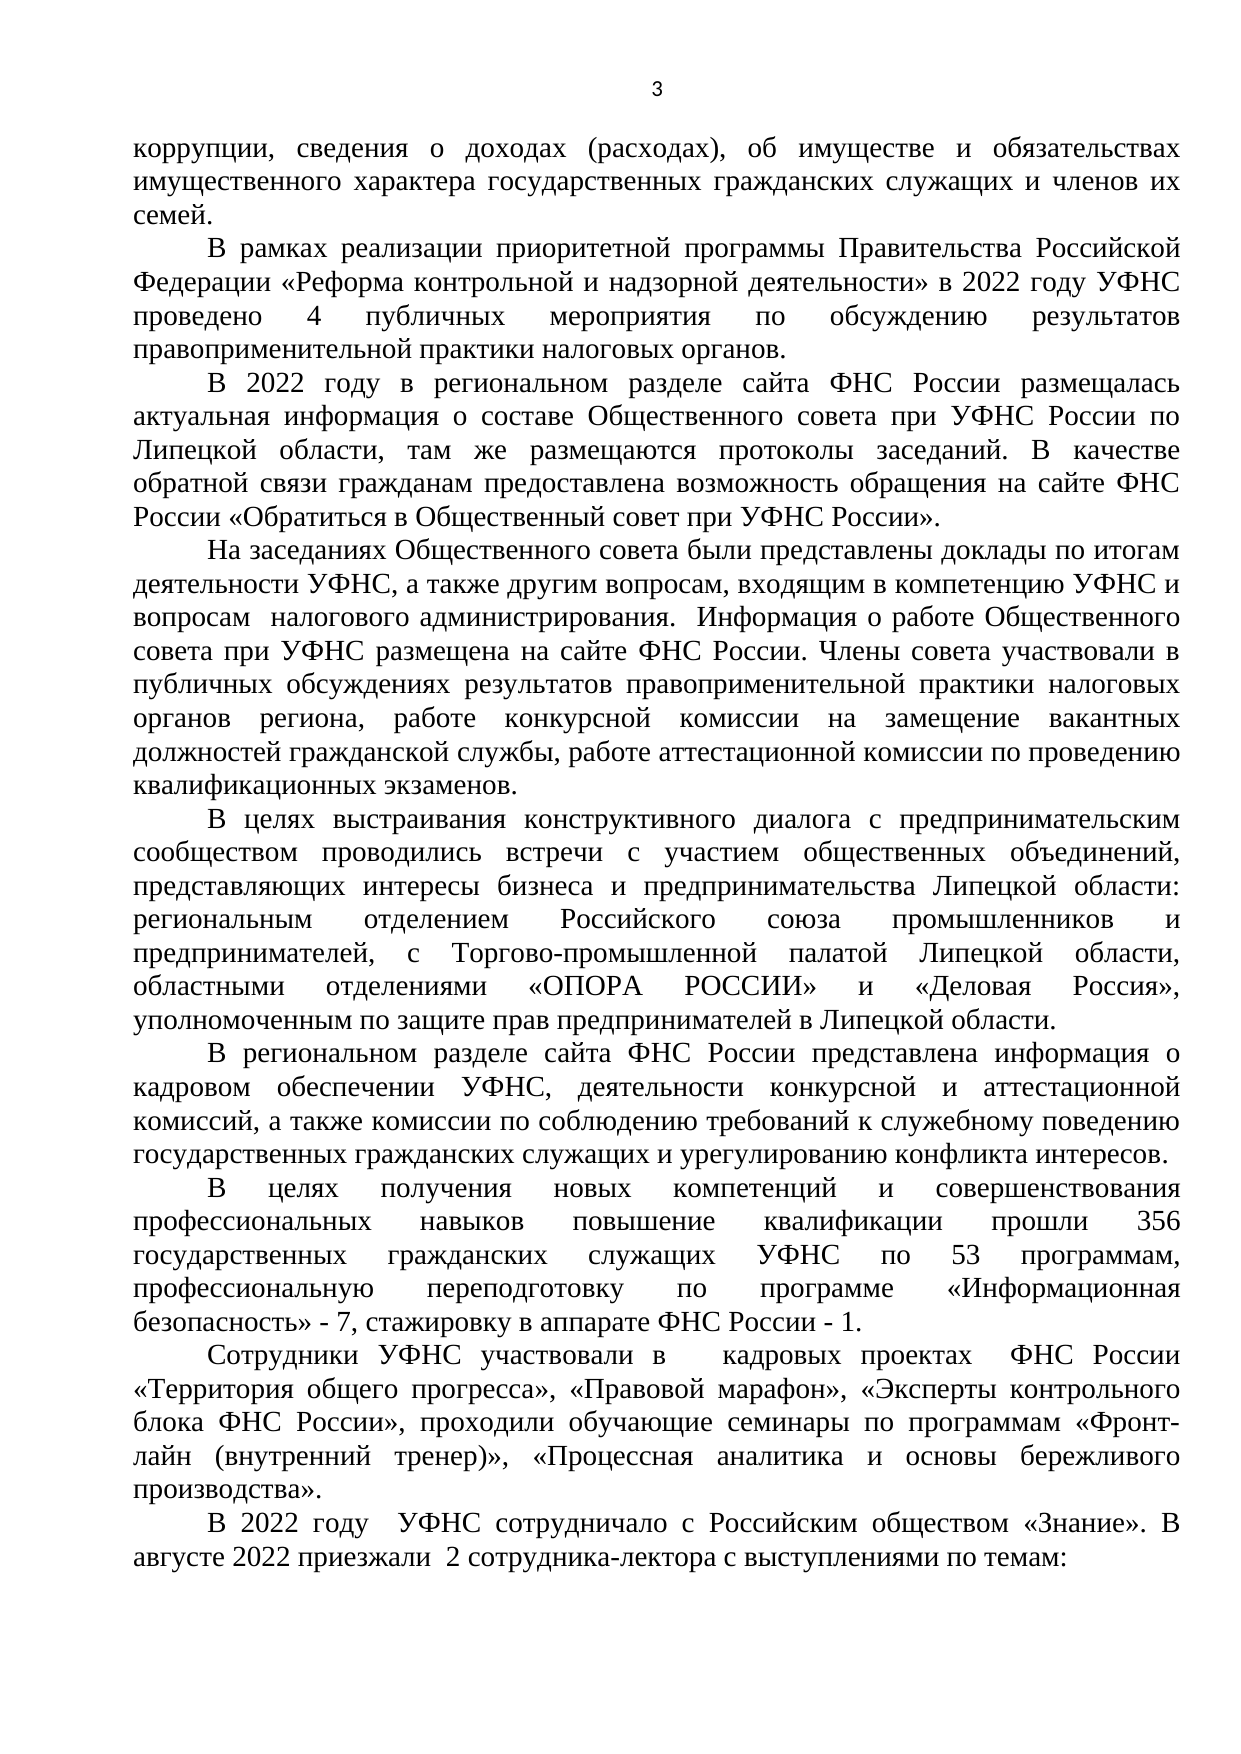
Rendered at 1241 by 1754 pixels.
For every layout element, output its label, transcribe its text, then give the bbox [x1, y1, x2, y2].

text В региональном разделе сайта ФНС России представлена информация о кадровом обеспечении УФНС, деятельности конкурсной и аттестационной комиссий, а также комиссии по соблюдению требований к служебному поведению государственных гражданских служащих и урегулированию конфликта интересов. [133, 1036, 1181, 1170]
text В целях выстраивания конструктивного диалога с предпринимательским сообществом проводились встречи с участием общественных объединений, представляющих интересы бизнеса и предпринимательства Липецкой области: региональным отделением Российского союза промышленников и предпринимателей, с Торгово-промышленной палатой Липецкой области, областными отделениями «ОПОРА РОССИИ» и «Деловая Россия», уполномоченным по защите прав предпринимателей в Липецкой области. [133, 801, 1181, 1036]
text В рамках реализации приоритетной программы Правительства Российской Федерации «Реформа контрольной и надзорной деятельности» в 2022 году УФНС проведено 4 публичных мероприятия по обсуждению результатов правоприменительной практики налоговых органов. [133, 231, 1181, 365]
text В 2022 году в региональном разделе сайта ФНС России размещалась актуальная информация о составе Общественного совета при УФНС России по Липецкой области, там же размещаются протоколы заседаний. В качестве обратной связи гражданам предоставлена возможность обращения на сайте ФНС России «Обратиться в Общественный совет при УФНС России». [133, 365, 1181, 532]
text В целях получения новых компетенций и совершенствования профессиональных навыков повышение квалификации прошли 356 государственных гражданских служащих УФНС по 53 программам, профессиональную переподготовку по программе «Информационная безопасность» - 7, стажировку в аппарате ФНС России - 1. [133, 1170, 1181, 1337]
text В 2022 году УФНС сотрудничало с Российским обществом «Знание». В августе 2022 приезжали 2 сотрудника-лектора с выступлениями по темам: [133, 1505, 1181, 1572]
text Сотрудники УФНС участвовали в кадровых проектах ФНС России «Территория общего прогресса», «Правовой марафон», «Эксперты контрольного блока ФНС России», проходили обучающие семинары по программам «Фронт-лайн (внутренний тренер)», «Процессная аналитика и основы бережливого производства». [133, 1337, 1181, 1505]
text На заседаниях Общественного совета были представлены доклады по итогам деятельности УФНС, а также другим вопросам, входящим в компетенцию УФНС и вопросам налогового администрирования. Информация о работе Общественного совета при УФНС размещена на сайте ФНС России. Члены совета участвовали в публичных обсуждениях результатов правоприменительной практики налоговых органов региона, работе конкурсной комиссии на замещение вакантных должностей гражданской службы, работе аттестационной комиссии по проведению квалификационных экзаменов. [133, 532, 1181, 801]
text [133, 130, 1181, 231]
